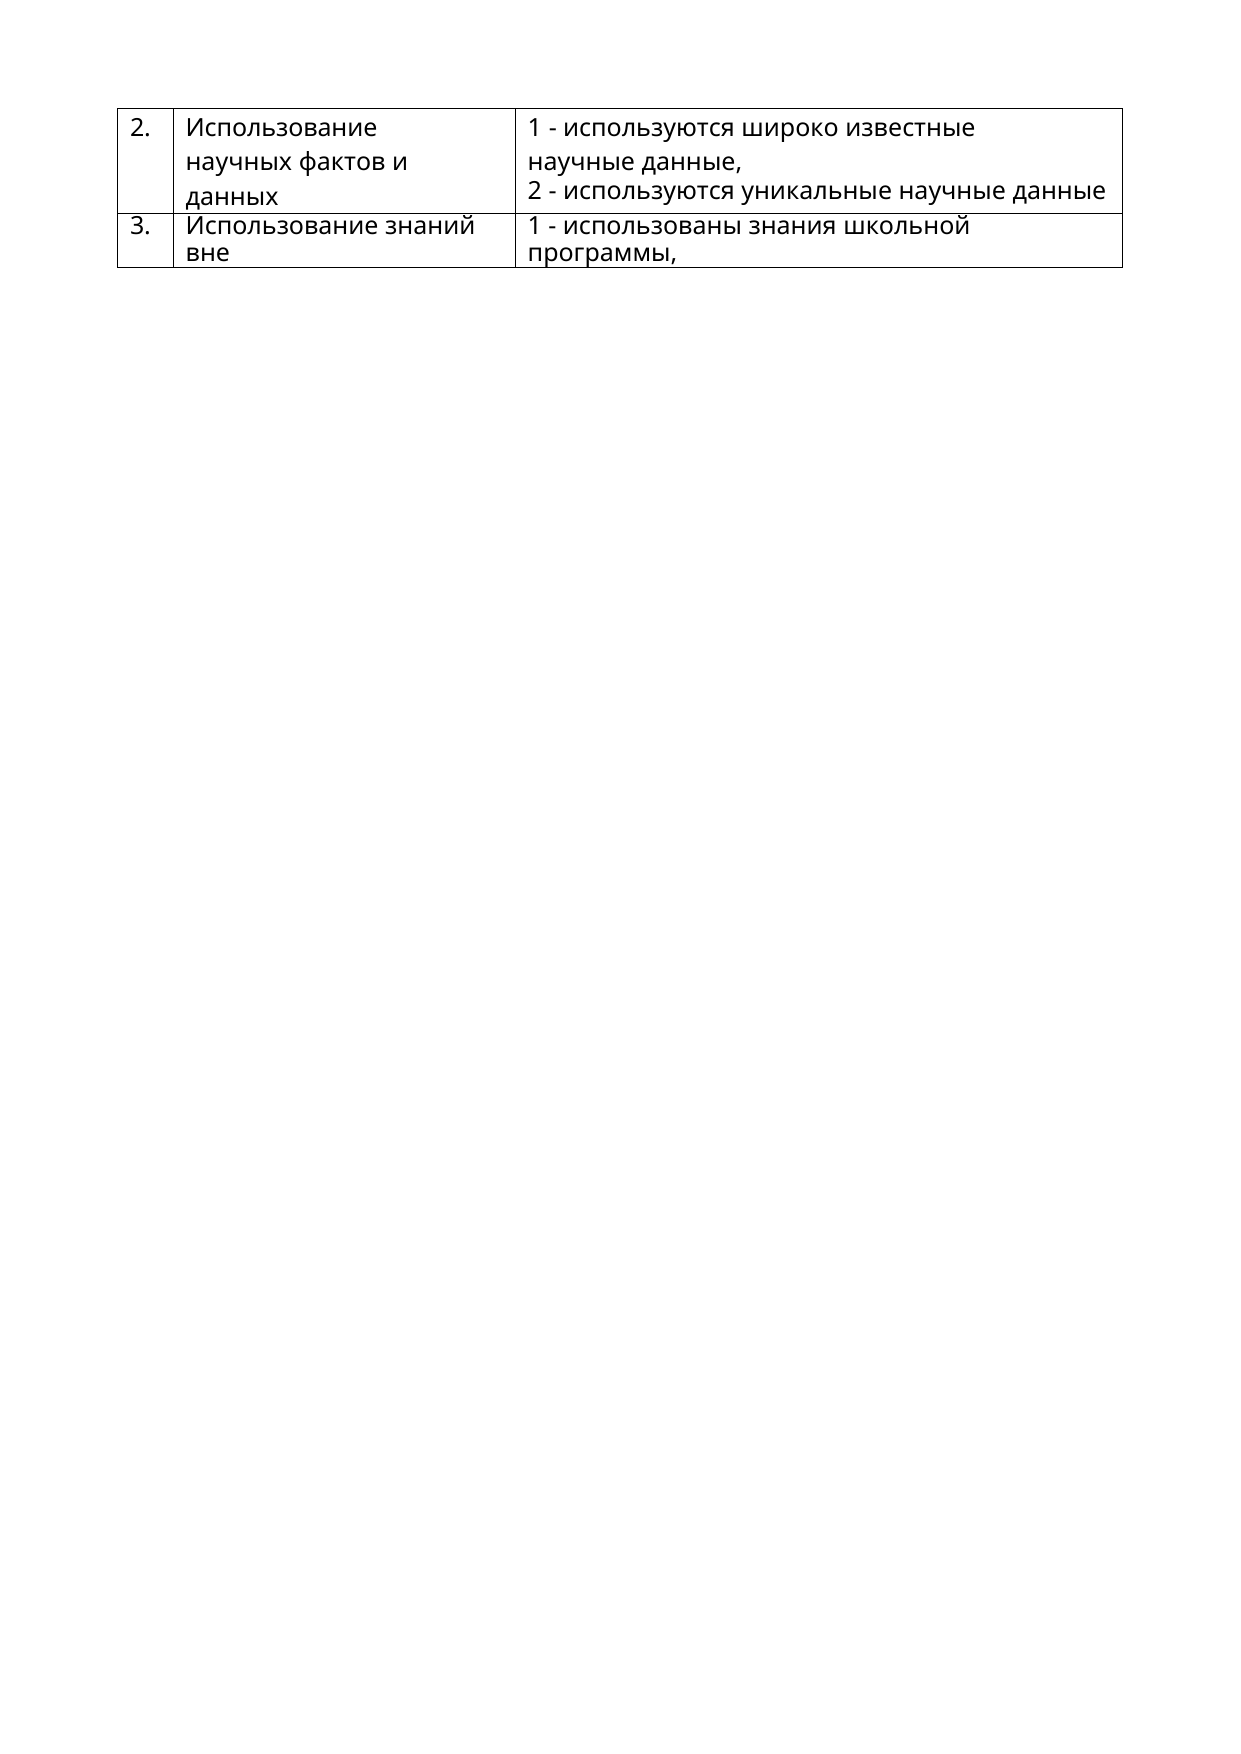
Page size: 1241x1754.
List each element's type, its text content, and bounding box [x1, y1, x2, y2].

table_cell - используются широко известные научные данные, - используются уникальные научные данные [516, 109, 1122, 212]
table_cell 2. [118, 109, 173, 212]
table_cell Использование знаний вне [174, 214, 515, 267]
table_cell 1 - использованы знания школьной программы, [516, 214, 1122, 267]
table_cell 3. [118, 214, 173, 267]
table_cell Использование научных фактов и данных [174, 109, 515, 212]
